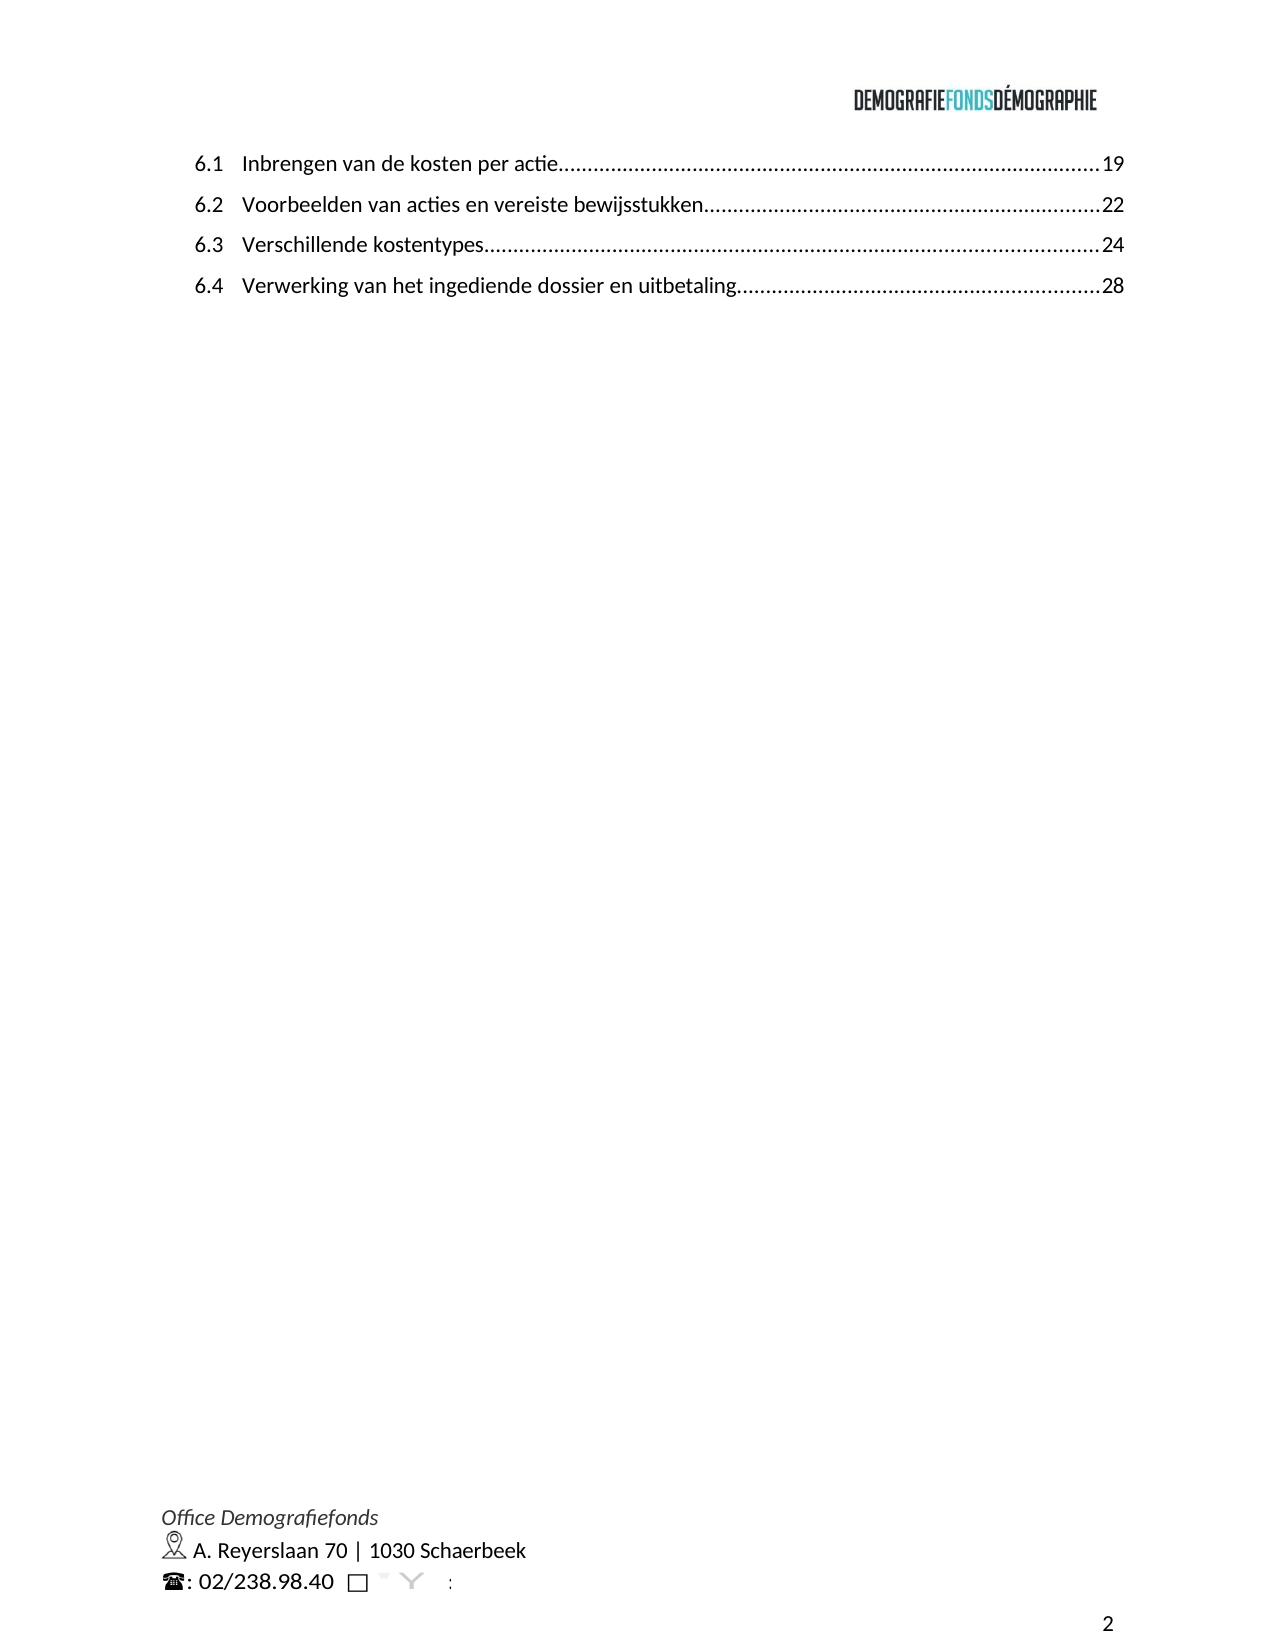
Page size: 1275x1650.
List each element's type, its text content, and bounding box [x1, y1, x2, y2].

list Verschillende kostentypes 24 [194, 231, 1185, 258]
list Inbrengen van de kosten per actie 19 [194, 149, 1185, 177]
picture [161, 1530, 187, 1559]
list Verwerking van het ingediende dossier en uitbetaling 28 [194, 271, 1185, 299]
picture [162, 1572, 185, 1590]
picture [852, 80, 1099, 112]
list Voorbeelden van acties en vereiste bewijsstukken 22 [194, 190, 1185, 218]
